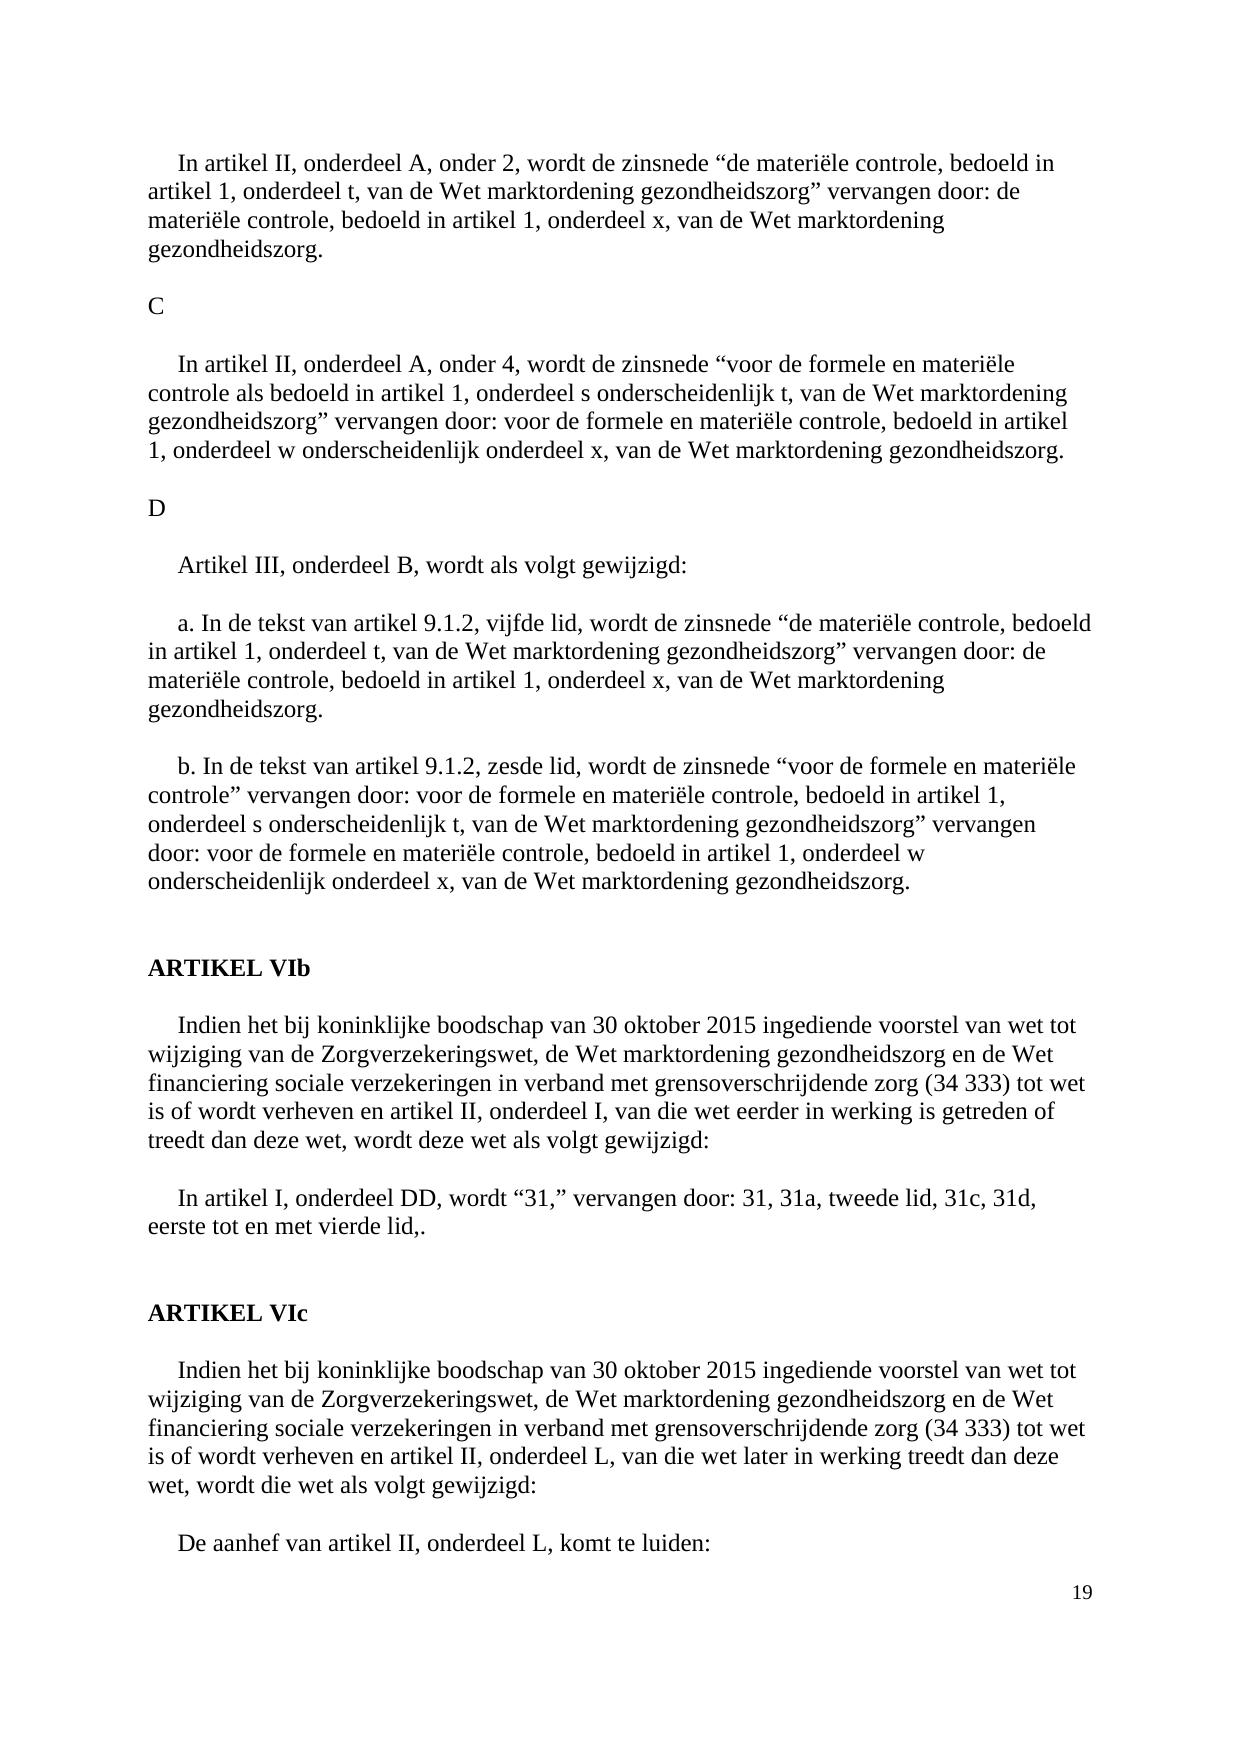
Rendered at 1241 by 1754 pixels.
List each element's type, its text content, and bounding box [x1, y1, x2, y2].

text D [148, 493, 1092, 521]
text Artikel III, onderdeel B, wordt als volgt gewijzigd: [148, 550, 1092, 579]
text De aanhef van artikel II, onderdeel L, komt te luiden: [148, 1528, 1092, 1556]
text In artikel I, onderdeel DD, wordt “31,” vervangen door: 31, 31a, tweede lid, 31c, 31d, eerste tot en met vierde lid,. [148, 1183, 1092, 1240]
text b. In de tekst van artikel 9.1.2, zesde lid, wordt de zinsnede “voor de formele en materiële controle” vervangen door: voor de formele en materiële controle, bedoeld in artikel 1, onderdeel s onderscheidenlijk t, van de Wet marktordening gezondheidszorg” vervangen door: voor de formele en materiële controle, bedoeld in artikel 1, onderdeel w onderscheidenlijk onderdeel x, van de Wet marktordening gezondheidszorg. [148, 751, 1092, 895]
text Indien het bij koninklijke boodschap van 30 oktober 2015 ingediende voorstel van wet tot wijziging van de Zorgverzekeringswet, de Wet marktordening gezondheidszorg en de Wet financiering sociale verzekeringen in verband met grensoverschrijdende zorg (34 333) tot wet is of wordt verheven en artikel II, onderdeel I, van die wet eerder in werking is getreden of treedt dan deze wet, wordt deze wet als volgt gewijzigd: [148, 1010, 1092, 1154]
text In artikel II, onderdeel A, onder 2, wordt de zinsnede “de materiële controle, bedoeld in artikel 1, onderdeel t, van de Wet marktordening gezondheidszorg” vervangen door: de materiële controle, bedoeld in artikel 1, onderdeel x, van de Wet marktordening gezondheidszorg. [148, 148, 1092, 263]
text Indien het bij koninklijke boodschap van 30 oktober 2015 ingediende voorstel van wet tot wijziging van de Zorgverzekeringswet, de Wet marktordening gezondheidszorg en de Wet financiering sociale verzekeringen in verband met grensoverschrijdende zorg (34 333) tot wet is of wordt verheven en artikel II, onderdeel L, van die wet later in werking treedt dan deze wet, wordt die wet als volgt gewijzigd: [148, 1355, 1092, 1499]
text C [148, 291, 1092, 320]
text ARTIKEL VIb [148, 953, 1092, 981]
text In artikel II, onderdeel A, onder 4, wordt de zinsnede “voor de formele en materiële controle als bedoeld in artikel 1, onderdeel s onderscheidenlijk t, van de Wet marktordening gezondheidszorg” vervangen door: voor de formele en materiële controle, bedoeld in artikel 1, onderdeel w onderscheidenlijk onderdeel x, van de Wet marktordening gezondheidszorg. [148, 349, 1092, 464]
text a. In de tekst van artikel 9.1.2, vijfde lid, wordt de zinsnede “de materiële controle, bedoeld in artikel 1, onderdeel t, van de Wet marktordening gezondheidszorg” vervangen door: de materiële controle, bedoeld in artikel 1, onderdeel x, van de Wet marktordening gezondheidszorg. [148, 608, 1092, 723]
text ARTIKEL VIc [148, 1298, 1092, 1326]
